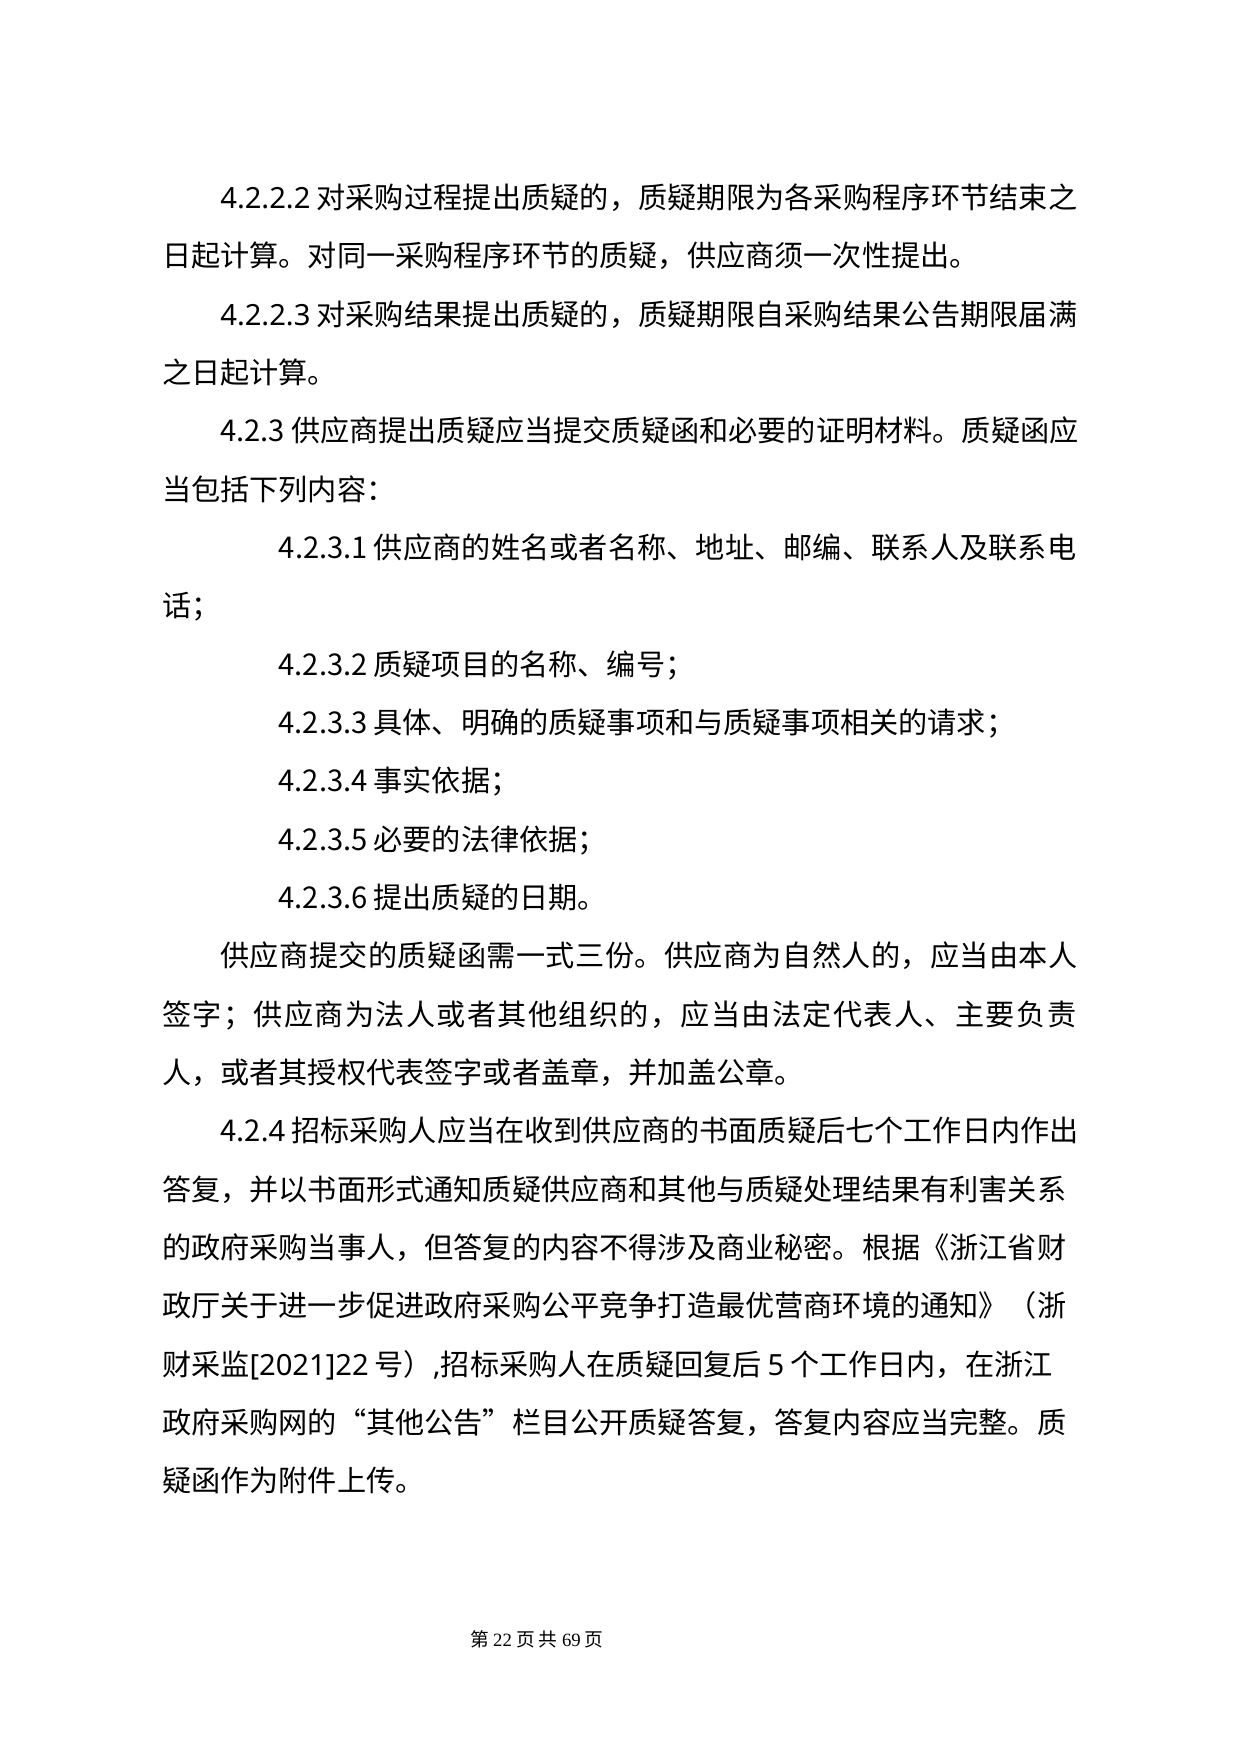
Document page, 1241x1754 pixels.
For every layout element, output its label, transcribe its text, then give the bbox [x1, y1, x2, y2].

text 4.2.3.5必要的法律依据； [162, 803, 1078, 862]
text 4.2.3.2质疑项目的名称、编号； [162, 628, 1078, 687]
text 4.2.3供应商提出质疑应当提交质疑函和必要的证明材料。质疑函应当包括下列内容： [162, 395, 1078, 512]
text 4.2.4招标采购人应当在收到供应商的书面质疑后七个工作日内作出答复，并以书面形式通知质疑供应商和其他与质疑处理结果有利害关系的政府采购当事人，但答复的内容不得涉及商业秘密。根据《浙江省财政厅关于进一步促进政府采购公平竞争打造最优营商环境的通知》（浙财采监[2021]22号）,招标采购人在质疑回复后5个工作日内，在浙江政府采购网的“其他公告”栏目公开质疑答复，答复内容应当完整。质疑函作为附件上传。 [162, 1095, 1078, 1503]
text 4.2.2.2对采购过程提出质疑的，质疑期限为各采购程序环节结束之日起计算。对同一采购程序环节的质疑，供应商须一次性提出。 [162, 162, 1078, 278]
text 4.2.3.1供应商的姓名或者名称、地址、邮编、联系人及联系电话； [162, 512, 1078, 628]
text 供应商提交的质疑函需一式三份。供应商为自然人的，应当由本人签字；供应商为法人或者其他组织的，应当由法定代表人、主要负责人，或者其授权代表签字或者盖章，并加盖公章。 [162, 920, 1078, 1095]
text 4.2.3.3具体、明确的质疑事项和与质疑事项相关的请求； [162, 687, 1078, 745]
text 4.2.3.6提出质疑的日期。 [162, 862, 1078, 920]
text 4.2.3.4事实依据； [162, 745, 1078, 803]
text 4.2.2.3对采购结果提出质疑的，质疑期限自采购结果公告期限届满之日起计算。 [162, 278, 1078, 395]
